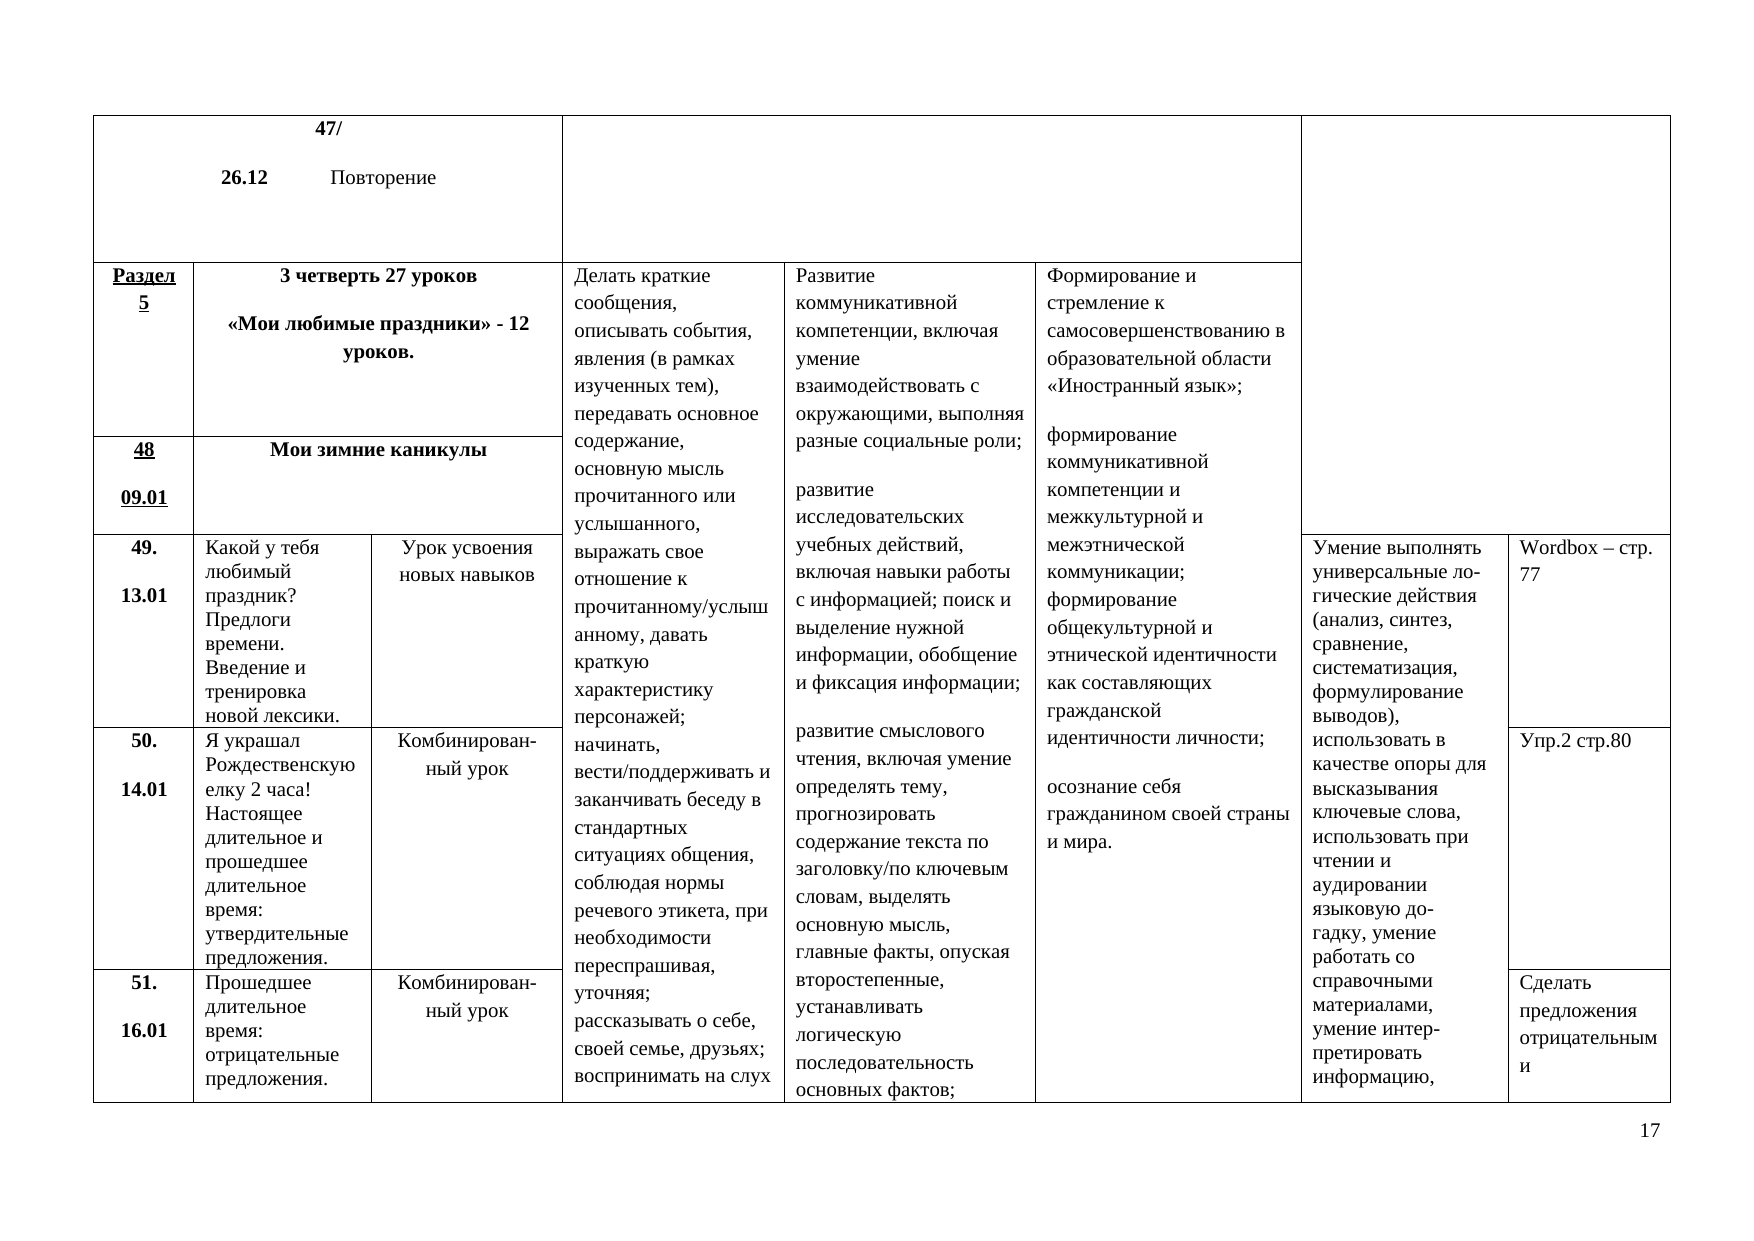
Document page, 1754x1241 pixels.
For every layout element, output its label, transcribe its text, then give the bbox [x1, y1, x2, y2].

table_cell Умение выполнять универсальные ло- гические действия (анализ, синтез, сравнение, систематизация, формулирование выводов), использовать в качестве опоры для высказывания ключевые слова, использовать при чтении и аудировании языковую до- гадку, умение работать со справочными материалами, умение интер- претировать информацию, представленную графически, разрабатывать краткосрочный проект (межпредметного характера) и устно его представлять (проекты “Ourlastclasscelebration”, “Thelast ‘openhouse’ atourschool”, “Myunusualcelebration”), отвечать на вопросы по проекту, умение выборочно использовать перевод, осуществлять словообразова- тельный анализ, умение участвовать в коллективном обсуждении про- блем, вести диалог, готовность и способность осуществлять межкультурное общение, самостоятельно оценивать свои умения в различных видах деятельности, рационально организовывать свою работу в классе и дома, умение осуществлять информационный поиск, в том числе с помощью компьютерных средств, развитие мотивации к самореализации в творчестве и практической деятельности. [1302, 535, 1508, 1102]
table_cell 49. 13.01 [94, 535, 193, 727]
table_cell [1302, 116, 1670, 534]
table_cell Какой у тебя любимый праздник? Предлоги времени. Введение и тренировка новой лексики. [194, 535, 371, 727]
table_cell Раздел 5 [94, 263, 193, 436]
table_cell 48 09.01 [94, 437, 193, 534]
table_cell Сделать предложения отрицательными [1509, 970, 1670, 1102]
table_cell Урок усвоения новых навыков [372, 535, 562, 727]
table_cell Развитие коммуникативной компетенции, включая умение взаимодействовать с окружающими, выполняя разные социальные роли; развитие исследовательских учебных действий, включая навыки работы с информацией; поиск и выделение нужной информации, обобщение и фиксация информации; развитие смыслового чтения, включая умение определять тему, прогнозировать содержание текста по заголовку/по ключевым словам, выделять основную мысль, главные факты, опуская второстепенные, устанавливать логическую последовательность основных фактов; формирование проектных умений: - генерировать идеи; - находить не одно, а несколько вариантов решения; - выбирать наиболее рациональное решение; готовить материал для проведения презентации в наглядной форме, используя для этого специально подготовленный продукт проектирования; - работать с различными источниками информации; сделать электронную презентацию. [785, 263, 1035, 1102]
table_cell Делать краткие сообщения, описывать события, явления (в рамках изученных тем), передавать основное содержание, основную мысль прочитанного или услышанного, выражать свое отношение к прочитанному/услышанному, давать краткую характеристику персонажей; начинать, вести/поддерживать и заканчивать беседу в стандартных ситуациях общения, соблюдая нормы речевого этикета, при необходимости переспрашивая, уточняя; рассказывать о себе, своей семье, друзьях; воспринимать на слух и полностью понимать речь учителя, одноклассников; понимать основное содержание несложных аутентичных текстов, относящихся к разным коммуникативным типам речи; уметь определять тему текста, выделять главные факты, опуская второстепенные; ориентироваться в иноязычном тексте; прогнозировать его содержание по заголовку; читать аутентичные тексты разных жанров с пониманием основного содержания (определять тему, основную мысль; выделять главные факты, опуская второстепенные, устанавливать логическую последовательность основных фактов текста); писать поздравления, личные письма с опорой на образец; расспрашивать адресата о его жизни и делах, сообщать то же о себе, выражать благодарность, просьбу, употребляя формулы речевого этикета, принятые в странах изучаемого языка. Составлять план, тезисы устного или письменного сообщения; кратко излагать результаты проектной работы. [563, 263, 784, 1102]
table_cell 47/ 26.12 Повторение [94, 116, 562, 262]
table_cell Упр.2 стр.80 [1509, 728, 1670, 969]
table_cell Мои зимние каникулы [194, 437, 562, 534]
table_cell 3 четверть 27 уроков «Мои любимые праздники» - 12 уроков. [194, 263, 562, 436]
table_cell Wordbox – стр. 77 [1509, 535, 1670, 727]
table_cell Комбинирован-ный урок [372, 728, 562, 969]
table_cell [563, 116, 1301, 262]
table_cell Формирование и стремление к самосовершенствованию в образовательной области «Иностранный язык»; формирование коммуникативной компетенции и межкультурной и межэтнической коммуникации; формирование общекультурной и этнической идентичности как составляющих гражданской идентичности личности; осознание себя гражданином своей страны и мира. [1036, 263, 1301, 1102]
table_cell Прошедшее длительное время: отрицательные предложения. [194, 970, 371, 1102]
table_cell 51. 16.01 [94, 970, 193, 1102]
table_cell 50. 14.01 [94, 728, 193, 969]
table_cell Я украшал Рождественскую елку 2 часа! Настоящее длительное и прошедшее длительное время: утвердительные предложения. [194, 728, 371, 969]
table_cell Комбинирован-ный урок [372, 970, 562, 1102]
